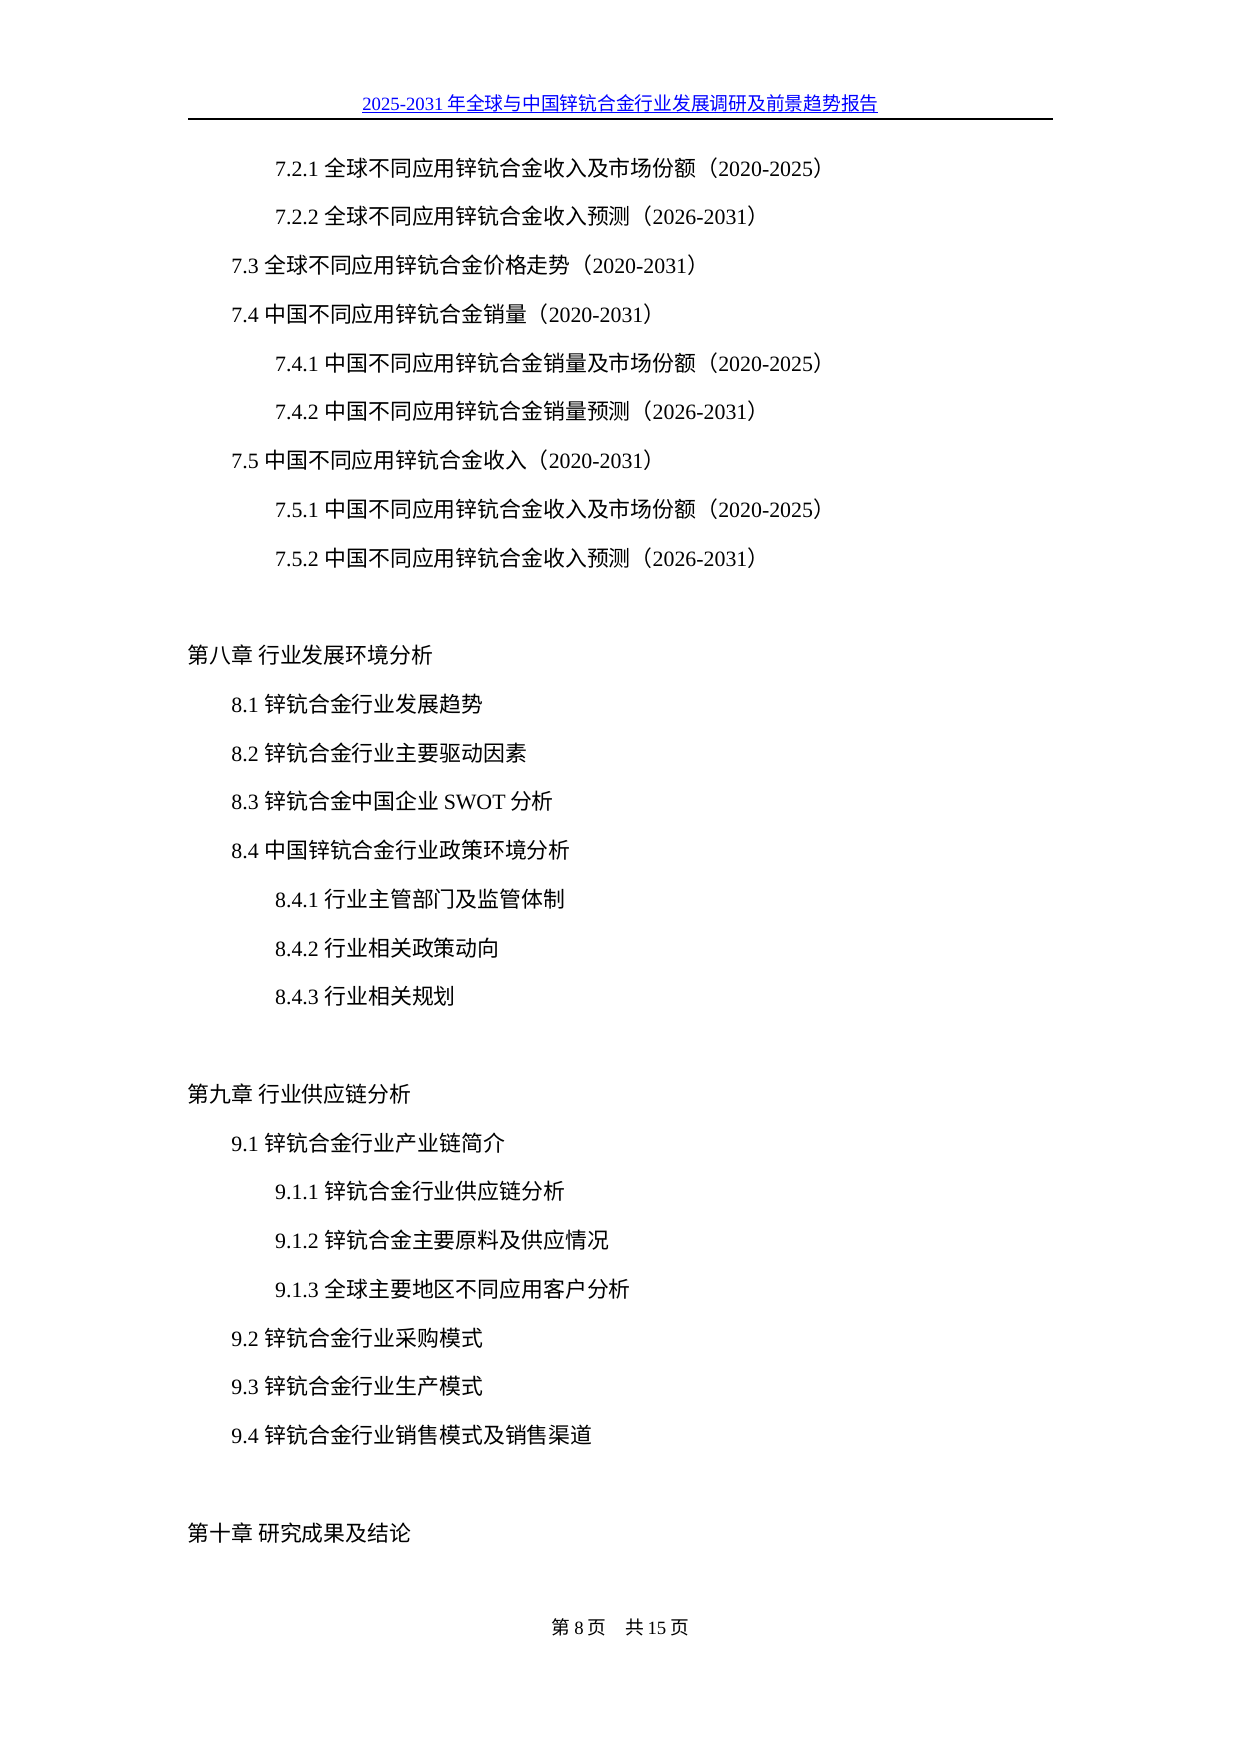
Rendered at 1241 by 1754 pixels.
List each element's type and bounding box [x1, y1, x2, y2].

text [187, 150, 1053, 1548]
